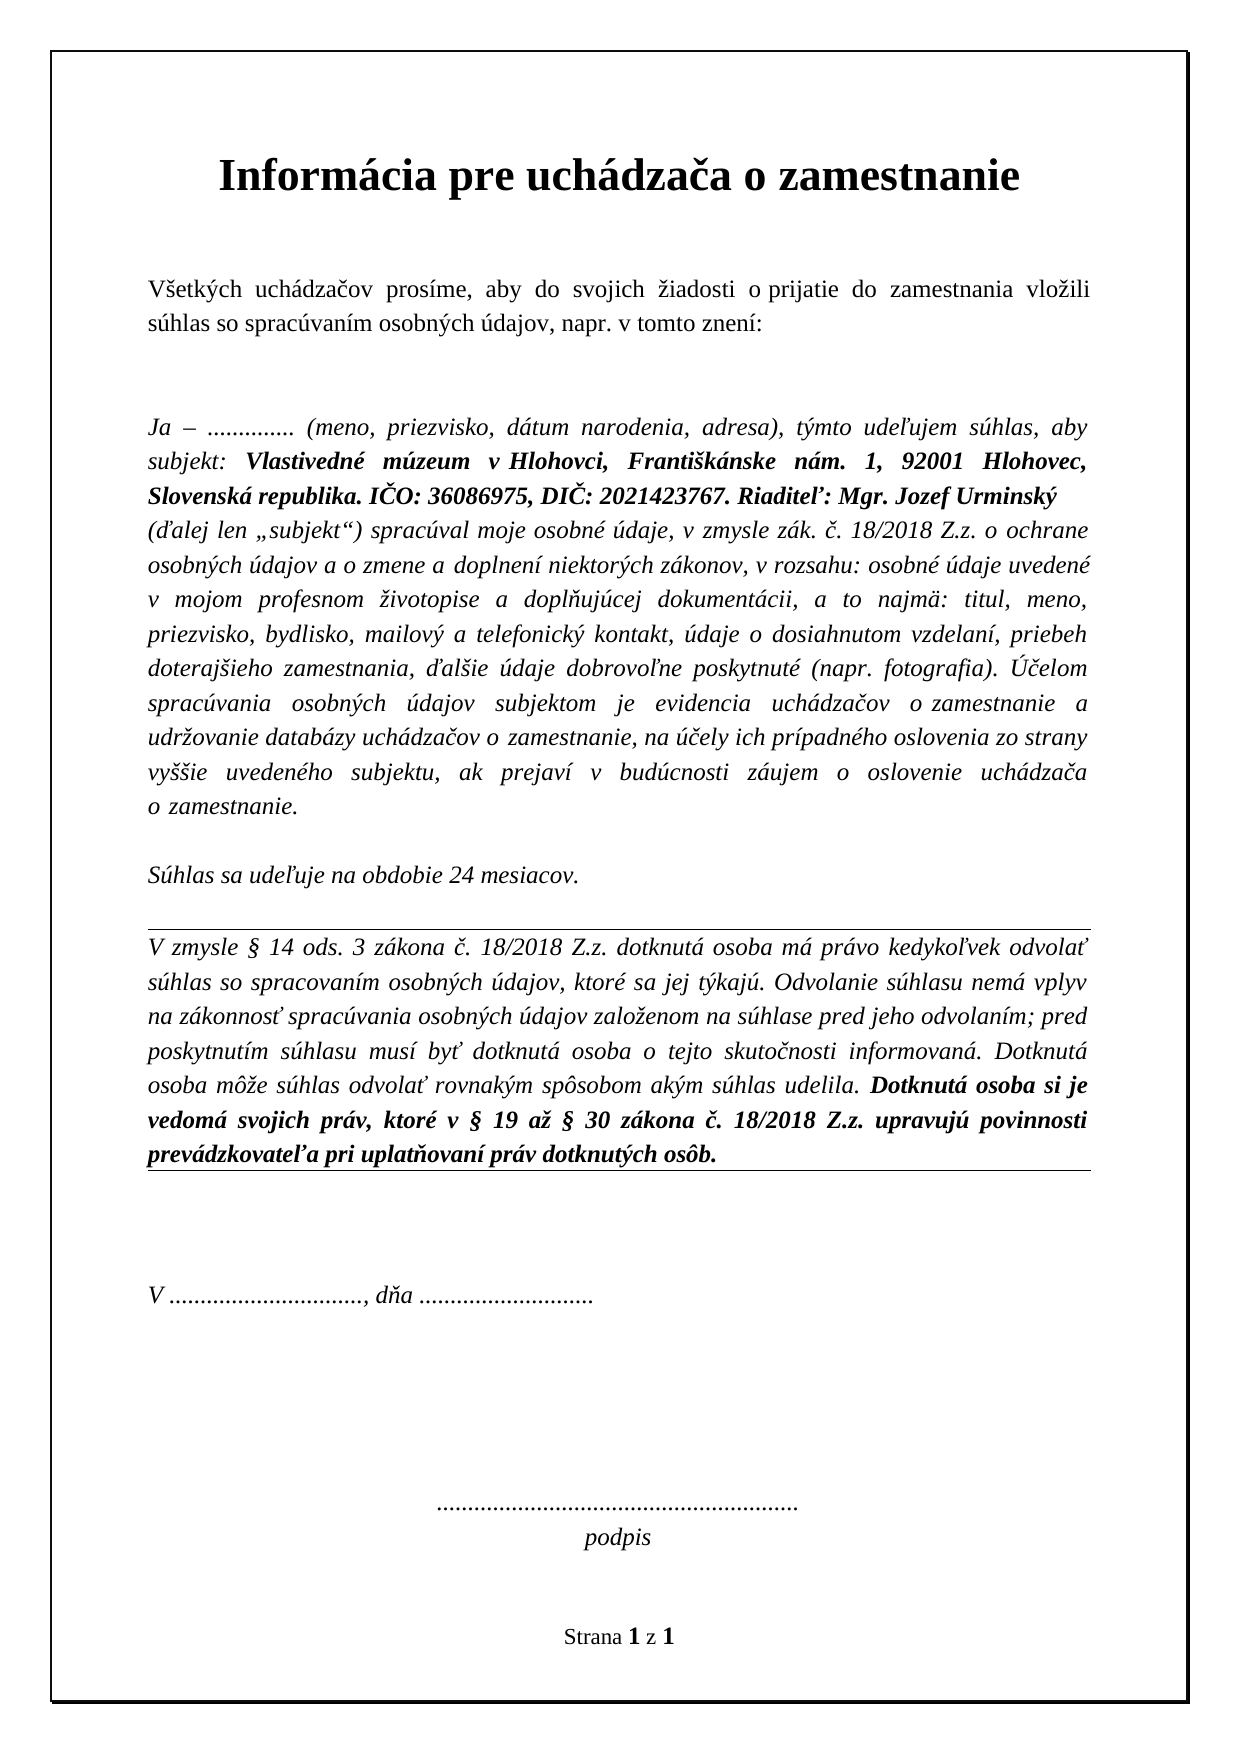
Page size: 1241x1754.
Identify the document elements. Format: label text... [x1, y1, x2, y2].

text Informácia pre uchádzača o zamestnanie [148, 148, 1091, 200]
text Ja – .............. (meno, priezvisko, dátum narodenia, adresa), týmto udeľujem súhlas, aby subjekt: Vlastivedné múzeum v Hlohovci, Františkánske nám. 1, 92001 Hlohovec, Slovenská republika. IČO: 36086975, DIČ: 2021423767. Riaditeľ: Mgr. Jozef Urminský [148, 412, 1091, 510]
text V zmysle § 14 ods. 3 zákona č. 18/2018 Z.z. dotknutá osoba má právo kedykoľvek odvolať súhlas so spracovaním osobných údajov, ktoré sa jej týkajú. Odvolanie súhlasu nemá vplyv na zákonnosť spracúvania osobných údajov založenom na súhlase pred jeho odvolaním; pred poskytnutím súhlasu musí byť dotknutá osoba o tejto skutočnosti informovaná. Dotknutá osoba môže súhlas odvolať rovnakým spôsobom akým súhlas udelila. Dotknutá osoba si je vedomá svojich práv, ktoré v § 19 až § 30 zákona č. 18/2018 Z.z. upravujú povinnosti prevádzkovateľa pri uplatňovaní práv dotknutých osôb. [148, 930, 1091, 1170]
text (ďalej len „subjekt“) spracúval moje osobné údaje, v zmysle zák. č. 18/2018 Z.z. o ochrane osobných údajov a o zmene a doplnení niektorých zákonov, v rozsahu: osobné údaje uvedené v mojom profesnom životopise a doplňujúcej dokumentácii, a to najmä: titul, meno, priezvisko, bydlisko, mailový a telefonický kontakt, údaje o dosiahnutom vzdelaní, priebeh doterajšieho zamestnania, ďalšie údaje dobrovoľne poskytnuté (napr. fotografia). Účelom spracúvania osobných údajov subjektom je evidencia uchádzačov o zamestnanie a udržovanie databázy uchádzačov o zamestnanie, na účely ich prípadného oslovenia zo strany vyššie uvedeného subjektu, ak prejaví v budúcnosti záujem o oslovenie uchádzača o zamestnanie. [148, 515, 1091, 820]
text podpis [148, 1522, 1091, 1550]
text .......................................................... [148, 1487, 1091, 1516]
text Súhlas sa udeľuje na obdobie 24 mesiacov. [148, 860, 1091, 889]
text Všetkých uchádzačov prosíme, aby do svojich žiadosti o prijatie do zamestnania vložili súhlas so spracúvaním osobných údajov, napr. v tomto znení: [148, 274, 1091, 337]
text V ..............................., dňa ............................ [148, 1280, 1091, 1309]
